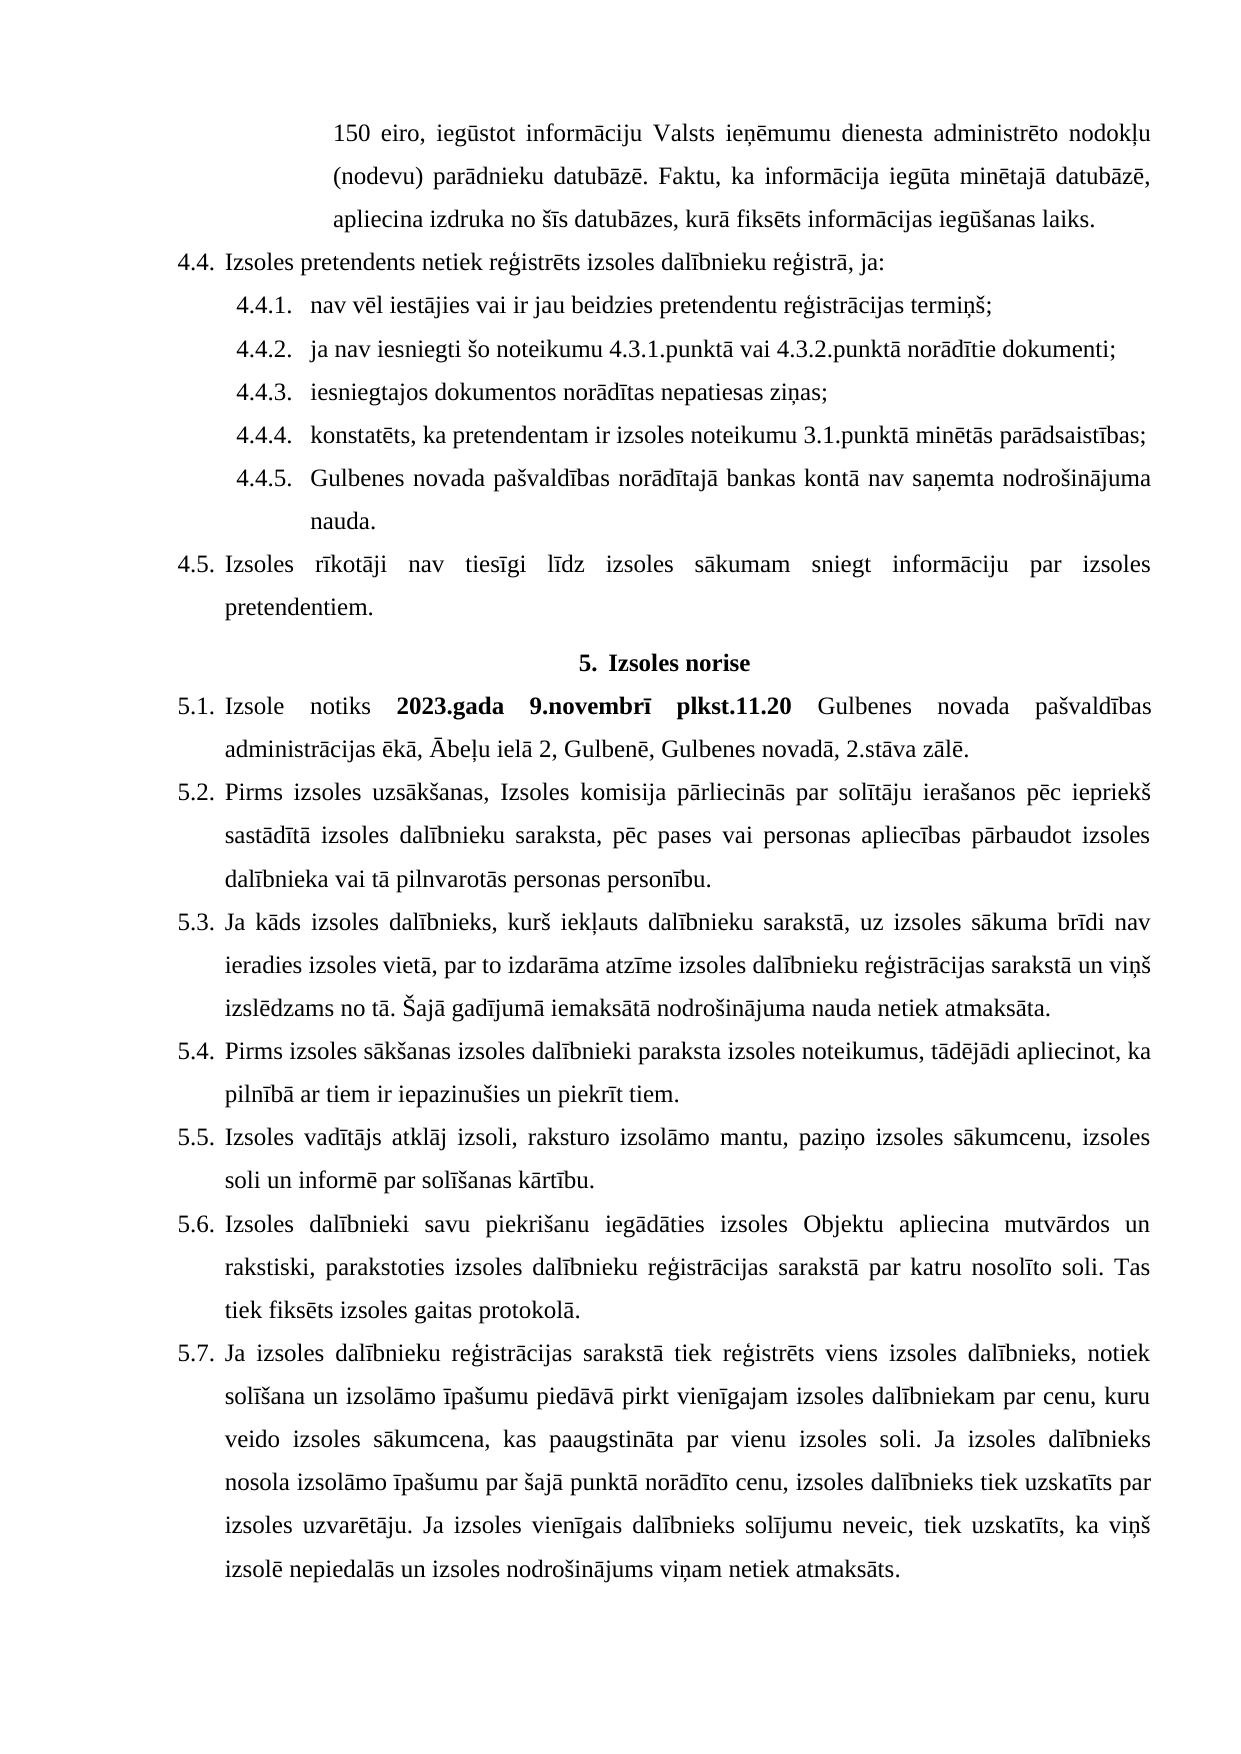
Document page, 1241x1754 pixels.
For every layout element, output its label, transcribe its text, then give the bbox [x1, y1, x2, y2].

list Pirms izsoles sākšanas izsoles dalībnieki paraksta izsoles noteikumus, tādējādi apliecinot, ka pilnībā ar tiem ir iepazinušies un piekrīt tiem. [177, 1036, 1152, 1108]
list Ja izsoles dalībnieku reģistrācijas sarakstā tiek reģistrēts viens izsoles dalībnieks, notiek solīšana un izsolāmo īpašumu piedāvā pirkt vienīgajam izsoles dalībniekam par cenu, kuru veido izsoles sākumcena, kas paaugstināta par vienu izsoles soli. Ja izsoles dalībnieks nosola izsolāmo īpašumu par šajā punktā norādīto cenu, izsoles dalībnieks tiek uzskatīts par izsoles uzvarētāju. Ja izsoles vienīgais dalībnieks solījumu neveic, tiek uzskatīts, ka viņš izsolē nepiedalās un izsoles nodrošinājums viņam netiek atmaksāts. [177, 1338, 1152, 1582]
list Izsoles pretendents netiek reģistrēts izsoles dalībnieku reģistrā, ja: [177, 247, 1152, 276]
list nav vēl iestājies vai ir jau beidzies pretendentu reģistrācijas termiņš; [236, 291, 1152, 319]
list Pirms izsoles uzsākšanas, Izsoles komisija pārliecinās par solītāju ierašanos pēc iepriekš sastādītā izsoles dalībnieku saraksta, pēc pases vai personas apliecības pārbaudot izsoles dalībnieka vai tā pilnvarotās personas personību. [177, 777, 1152, 892]
list Izsoles norise [177, 648, 1152, 677]
list iesniegtajos dokumentos norādītas nepatiesas ziņas; [236, 377, 1152, 406]
list Izsoles vadītājs atklāj izsoli, raksturo izsolāmo mantu, paziņo izsoles sākumcenu, izsoles soli un informē par solīšanas kārtību. [177, 1122, 1152, 1194]
list konstatēts, ka pretendentam ir izsoles noteikumu 3.1.punktā minētās parādsaistības; [236, 420, 1152, 449]
list Izsoles dalībnieki savu piekrišanu iegādāties izsoles Objektu apliecina mutvārdos un rakstiski, parakstoties izsoles dalībnieku reģistrācijas sarakstā par katru nosolīto soli. Tas tiek fiksēts izsoles gaitas protokolā. [177, 1209, 1152, 1324]
list Izsole notiks 2023.gada 9.novembrī plkst.11.20 Gulbenes novada pašvaldības administrācijas ēkā, Ābeļu ielā 2, Gulbenē, Gulbenes novadā, 2.stāva zālē. [177, 691, 1152, 763]
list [295, 118, 1152, 233]
list Gulbenes novada pašvaldības norādītajā bankas kontā nav saņemta nodrošinājuma nauda. [236, 463, 1152, 535]
list Ja kāds izsoles dalībnieks, kurš iekļauts dalībnieku sarakstā, uz izsoles sākuma brīdi nav ieradies izsoles vietā, par to izdarāma atzīme izsoles dalībnieku reģistrācijas sarakstā un viņš izslēdzams no tā. Šajā gadījumā iemaksātā nodrošinājuma nauda netiek atmaksāta. [177, 907, 1152, 1022]
list Izsoles rīkotāji nav tiesīgi līdz izsoles sākumam sniegt informāciju par izsoles pretendentiem. [177, 549, 1152, 621]
list ja nav iesniegti šo noteikumu 4.3.1.punktā vai 4.3.2.punktā norādītie dokumenti; [236, 334, 1152, 362]
